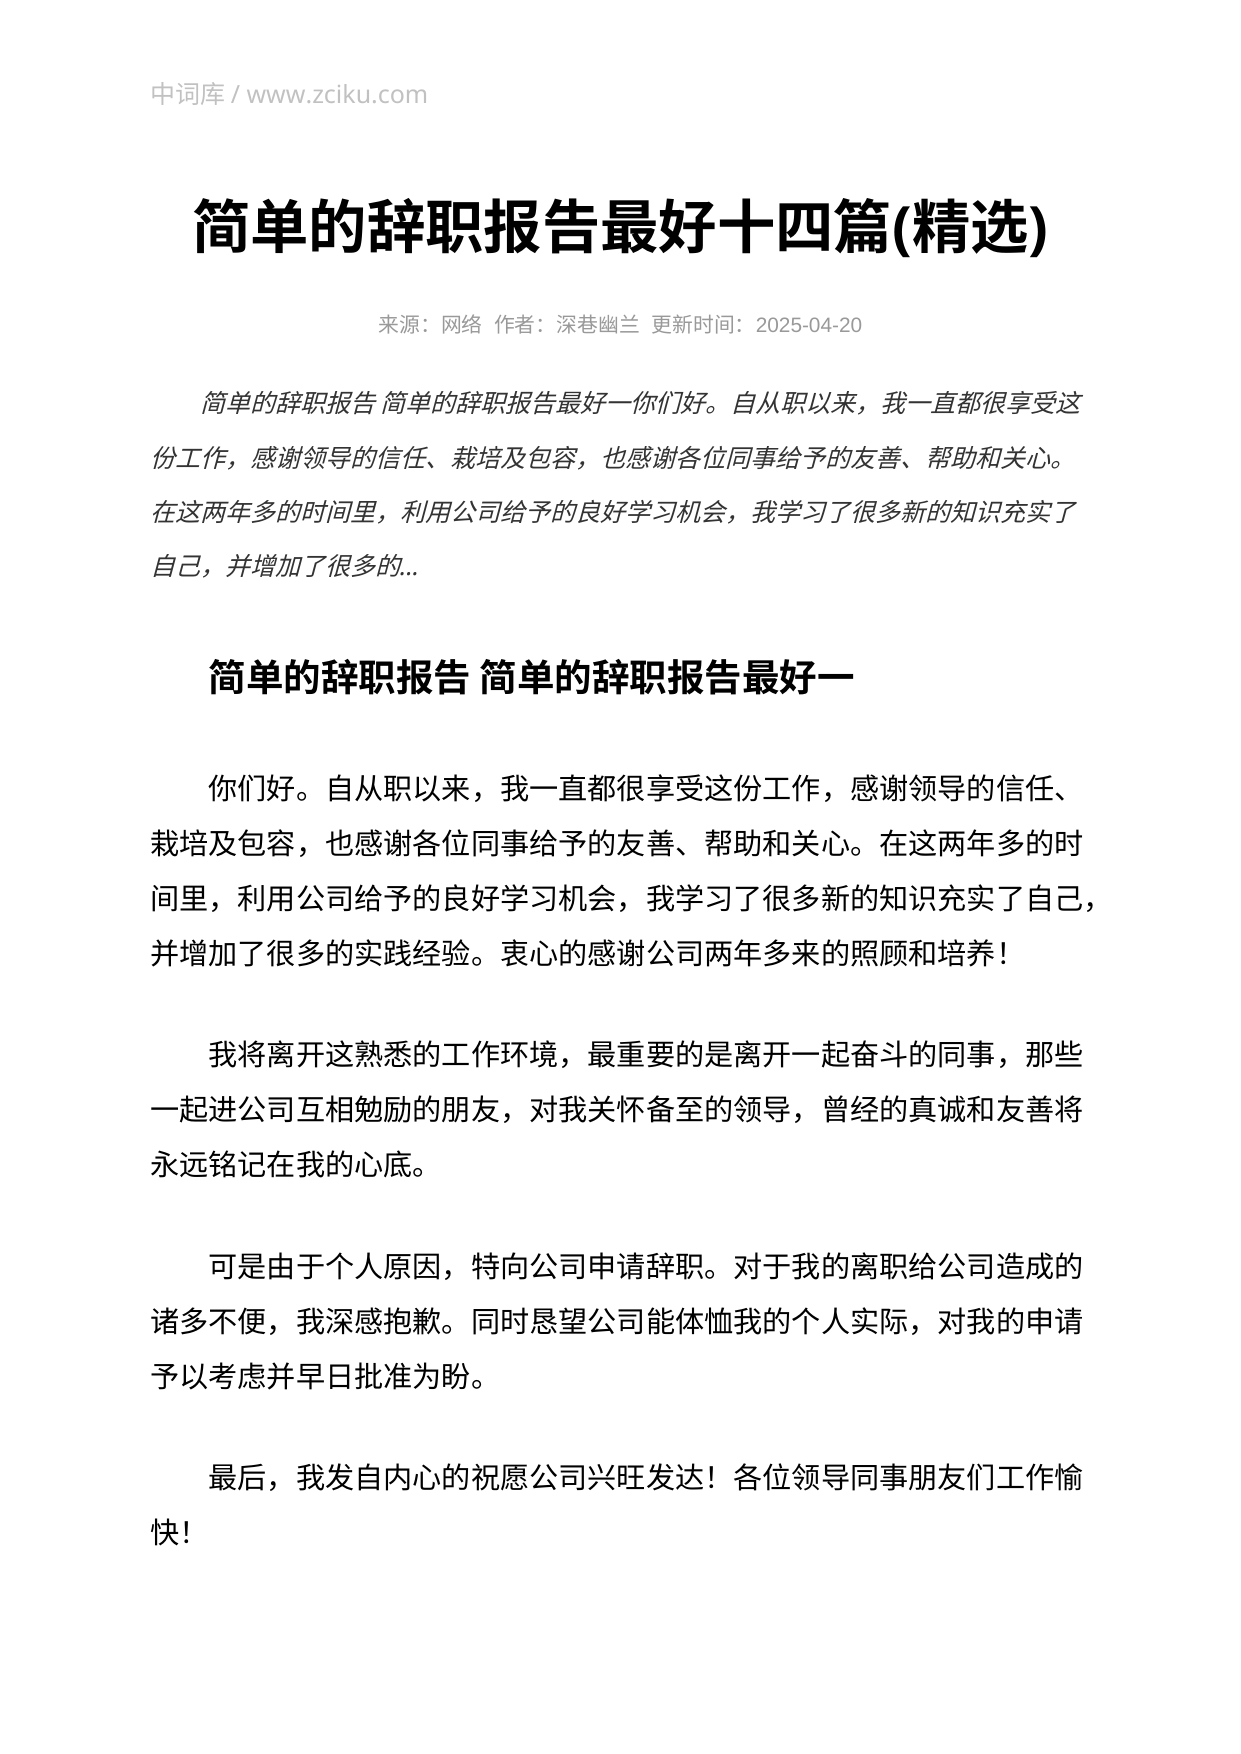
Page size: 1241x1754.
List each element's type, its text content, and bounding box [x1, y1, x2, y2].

text 简单的辞职报告 简单的辞职报告最好一你们好。自从职以来，我一直都很享受这份工作，感谢领导的信任、栽培及包容，也感谢各位同事给予的友善、帮助和关心。在这两年多的时间里，利用公司给予的良好学习机会，我学习了很多新的知识充实了自己，并增加了很多的... [150, 384, 1090, 583]
text 最后，我发自内心的祝愿公司兴旺发达！各位领导同事朋友们工作愉快！ [150, 1455, 1090, 1552]
text 来源：网络 作者：深巷幽兰 更新时间：2025-04-20 [150, 313, 1090, 337]
text 我将离开这熟悉的工作环境，最重要的是离开一起奋斗的同事，那些一起进公司互相勉励的朋友，对我关怀备至的领导，曾经的真诚和友善将永远铭记在我的心底。 [150, 1032, 1090, 1184]
subtitle 简单的辞职报告最好十四篇(精选) [150, 181, 1090, 266]
text 简单的辞职报告 简单的辞职报告最好一 [150, 648, 1090, 702]
text 你们好。自从职以来，我一直都很享受这份工作，感谢领导的信任、栽培及包容，也感谢各位同事给予的友善、帮助和关心。在这两年多的时间里，利用公司给予的良好学习机会，我学习了很多新的知识充实了自己，并增加了很多的实践经验。衷心的感谢公司两年多来的照顾和培养！ [150, 766, 1090, 972]
text 可是由于个人原因，特向公司申请辞职。对于我的离职给公司造成的诸多不便，我深感抱歉。同时恳望公司能体恤我的个人实际，对我的申请予以考虑并早日批准为盼。 [150, 1243, 1090, 1396]
